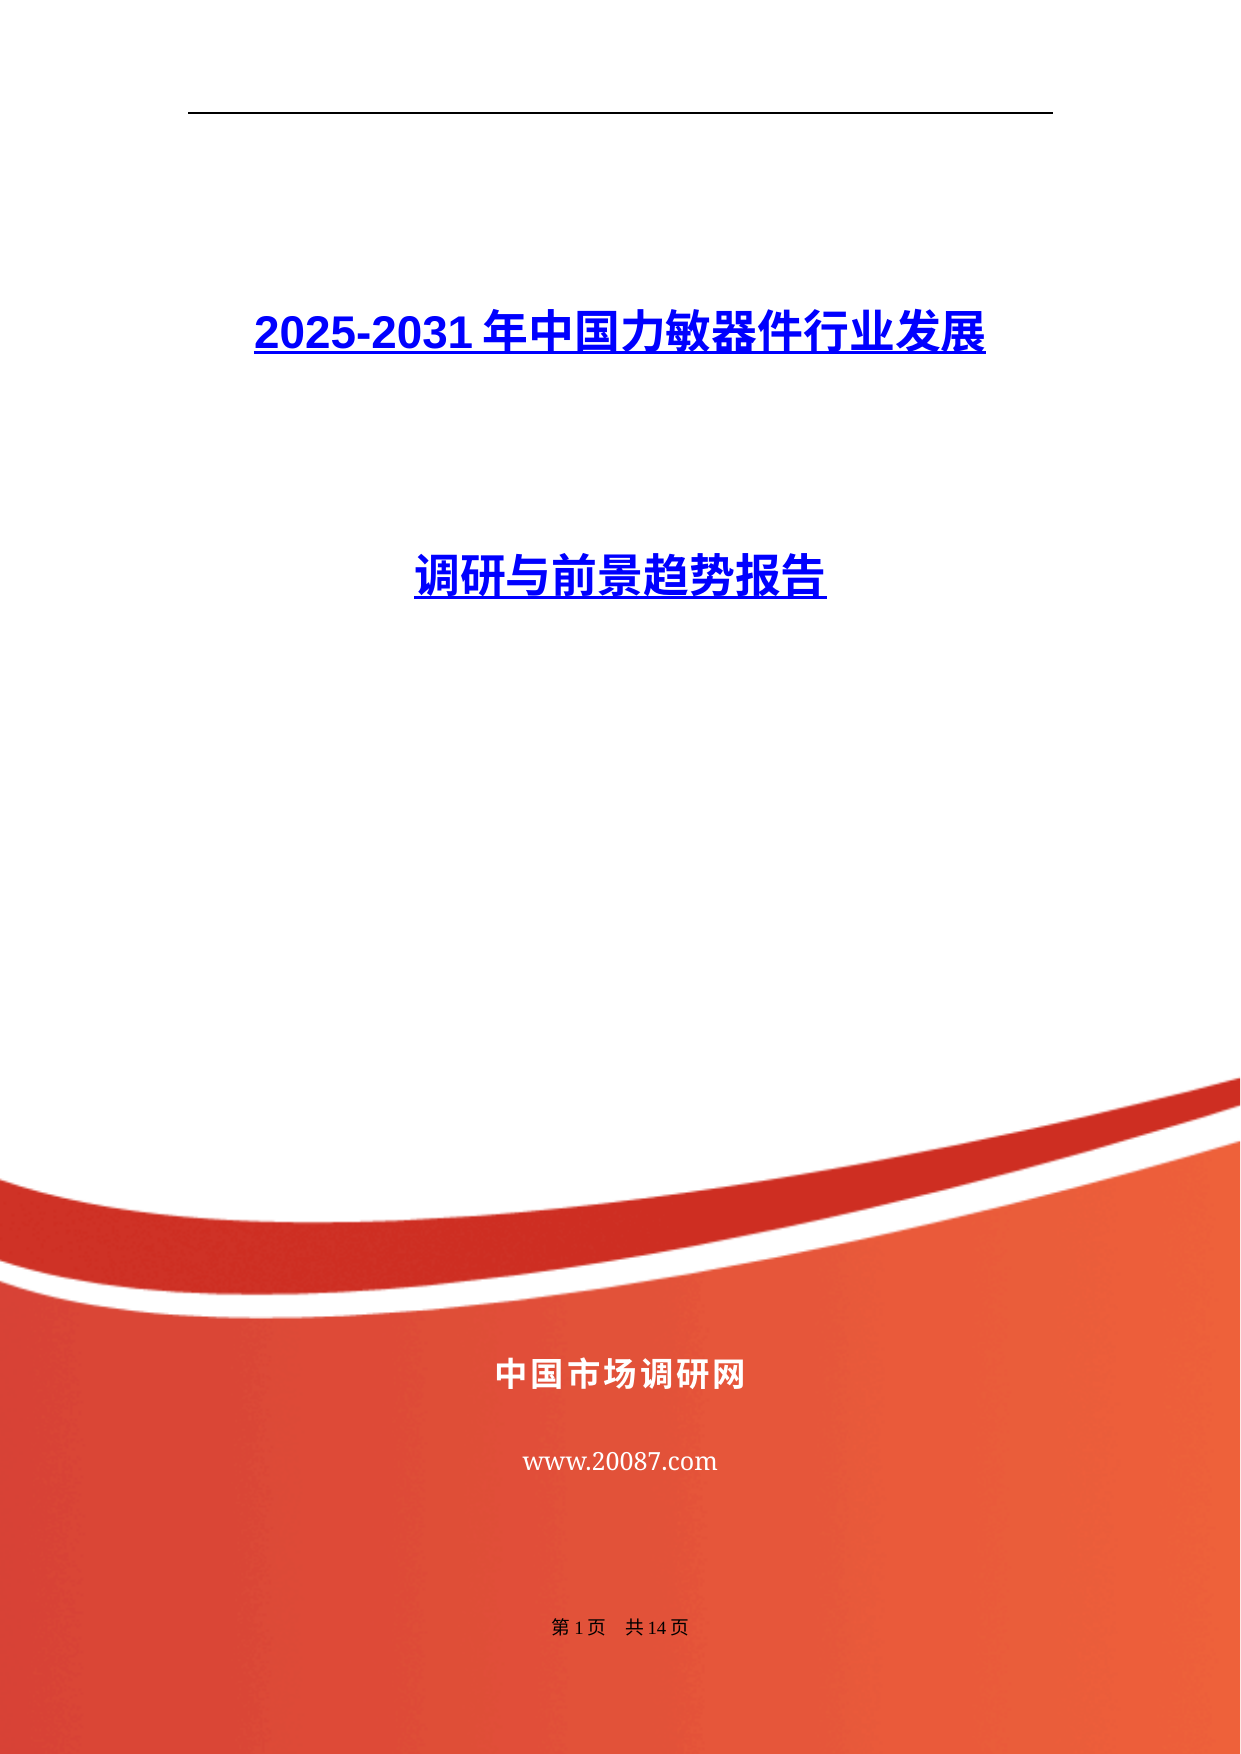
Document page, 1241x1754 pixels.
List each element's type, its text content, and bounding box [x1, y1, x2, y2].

text www.20087.com [187, 1428, 1053, 1493]
subtitle 中国市场调研网 [187, 1339, 1053, 1404]
table_header 2025-2031年中国力敏器件行业发展调研与前景趋势报告 [188, 207, 1053, 773]
picture [0, 1006, 1241, 1754]
